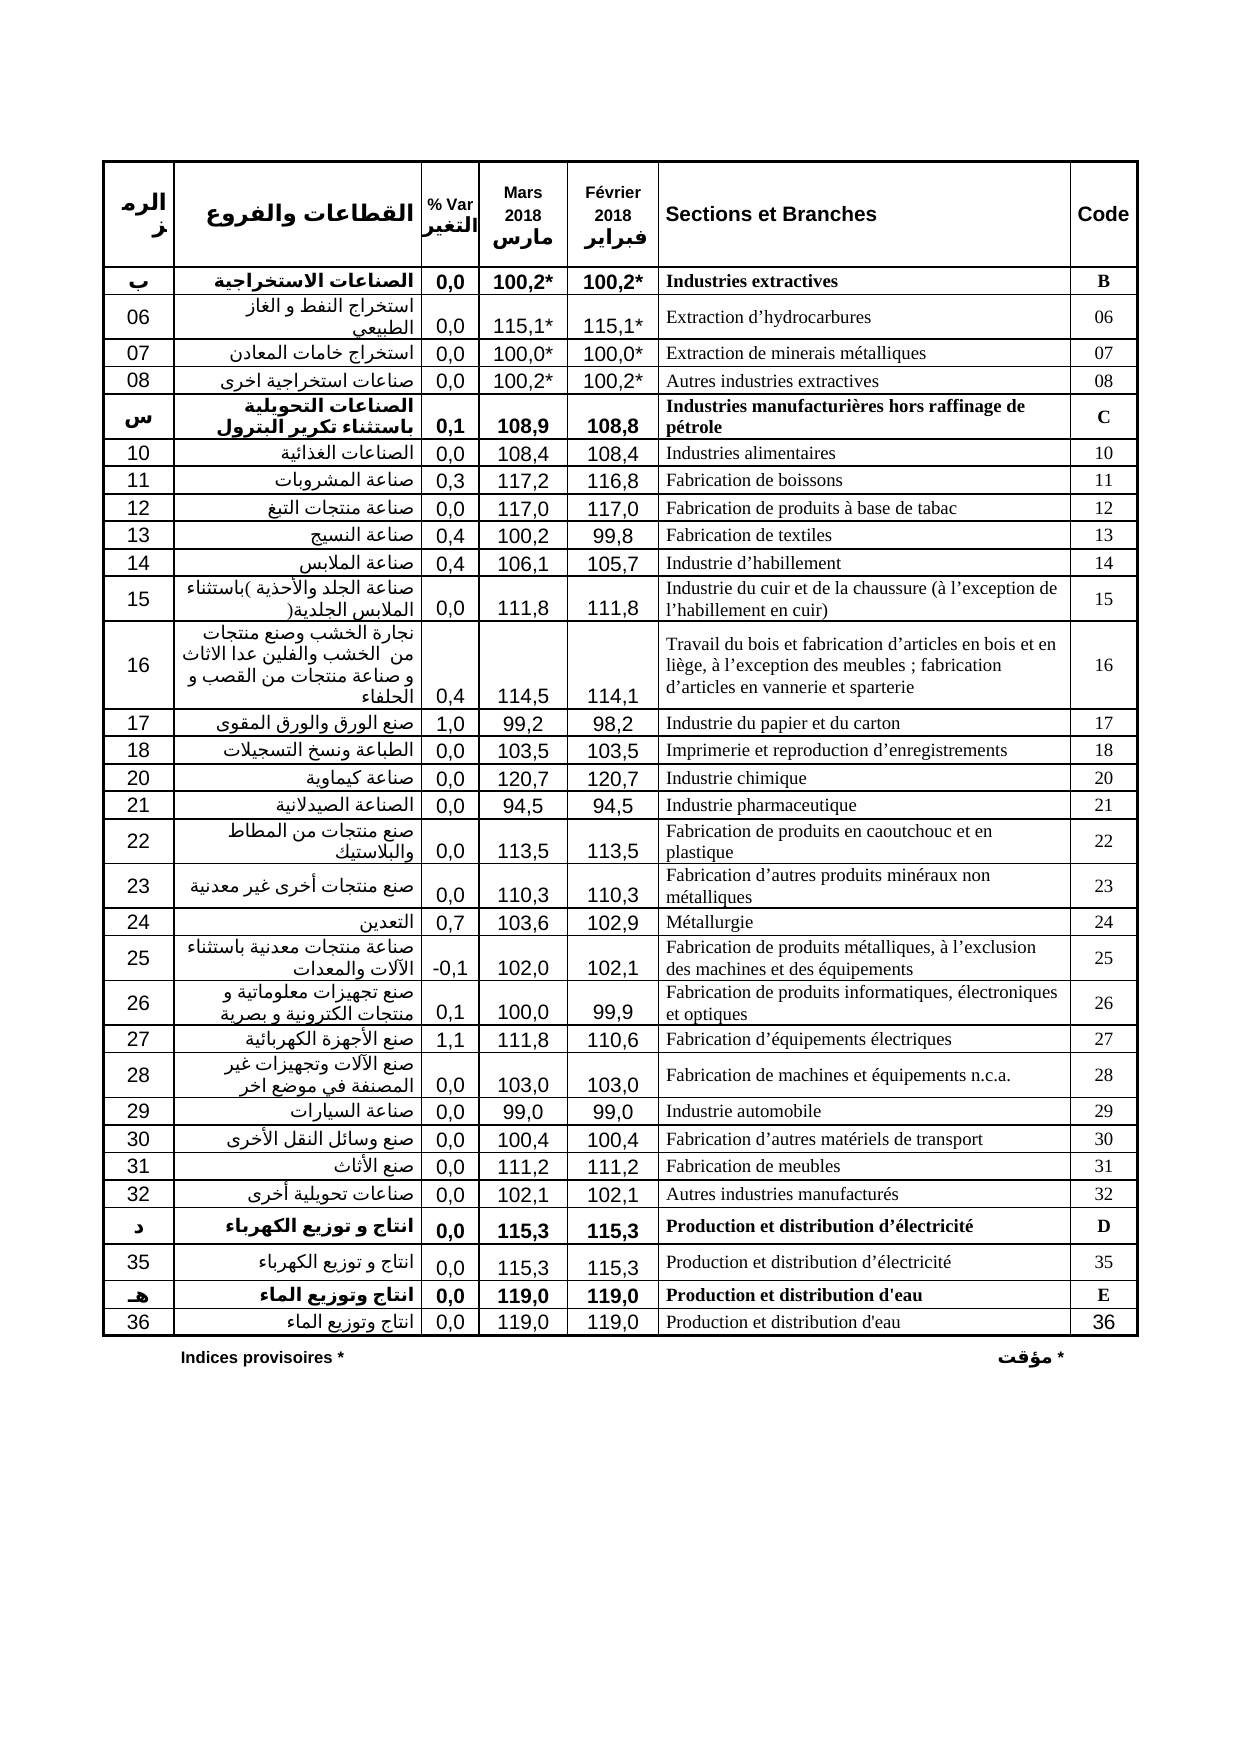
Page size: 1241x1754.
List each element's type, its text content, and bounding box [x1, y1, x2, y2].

table_cell 0,7 [422, 909, 478, 935]
table_cell Industrie pharmaceutique [659, 792, 1070, 818]
table_cell صنع تجهيزات معلوماتية و منتجات الكترونية و بصرية [175, 981, 421, 1024]
table_cell 100,2* [480, 367, 567, 393]
table_header Février 2018 فبراير [568, 163, 658, 266]
table_cell 0,4 [422, 550, 478, 575]
table_cell الصناعات الغذائية [175, 440, 421, 465]
table_cell 99,8 [568, 522, 658, 548]
table_cell Fabrication de machines et équipements n.c.a. [659, 1053, 1070, 1096]
table_cell 36 [1071, 1309, 1136, 1334]
table_cell Fabrication de boissons [659, 467, 1070, 493]
table_cell 30 [1071, 1126, 1136, 1151]
table_cell 100,0* [568, 340, 658, 366]
table_cell 1,1 [422, 1026, 478, 1052]
table_cell صنع وسائل النقل الأخرى [175, 1126, 421, 1151]
table_cell 103,0 [480, 1053, 567, 1096]
table_cell صناعة الملابس [175, 550, 421, 575]
table_cell 98,2 [568, 710, 658, 735]
table_cell 36 [105, 1309, 173, 1334]
table_cell 108,8 [568, 395, 658, 438]
table_cell 0,0 [422, 495, 478, 520]
table_cell C [1071, 395, 1136, 438]
table_cell Fabrication de produits informatiques, électroniques et optiques [659, 981, 1070, 1024]
table_cell 29 [1071, 1098, 1136, 1124]
table_cell استخراج النفط و الغاز الطبيعي [175, 295, 421, 338]
table_cell 18 [1071, 737, 1136, 763]
table_cell 0,0 [422, 864, 478, 907]
table_cell 15 [1071, 577, 1136, 620]
table_cell التعدين [175, 909, 421, 935]
table_cell صناعة السيارات [175, 1098, 421, 1124]
table_cell 103,0 [568, 1053, 658, 1096]
table_cell 25 [1071, 936, 1136, 979]
table_cell صناعة الجلد والأحذية )باستثناء الملابس الجلدية( [175, 577, 421, 620]
table_cell الصناعة الصيدلانية [175, 792, 421, 818]
table_cell 102,9 [568, 909, 658, 935]
table_cell انتاج و توزيع الكهرباء [175, 1245, 421, 1279]
table_cell 06 [1071, 295, 1136, 338]
table_cell 120,7 [568, 765, 658, 790]
table_cell -0,1 [422, 936, 478, 979]
table_cell 35 [105, 1245, 173, 1279]
table_cell 28 [1071, 1053, 1136, 1096]
table_cell Extraction d’hydrocarbures [659, 295, 1070, 338]
table_cell صنع الآلات وتجهيزات غير المصنفة في موضع اخر [175, 1053, 421, 1096]
table_cell 13 [105, 522, 173, 548]
table_cell 100,0 [480, 981, 567, 1024]
table_cell 08 [105, 367, 173, 393]
table_cell 20 [1071, 765, 1136, 790]
table_cell 102,1 [568, 1181, 658, 1206]
table_cell 0,0 [422, 765, 478, 790]
table_header Var % التغير [422, 163, 478, 266]
table_cell Fabrication de textiles [659, 522, 1070, 548]
table_cell 35 [1071, 1245, 1136, 1279]
table_cell Industrie du cuir et de la chaussure (à l’exception de l’habillement en cuir) [659, 577, 1070, 620]
table_cell Autres industries manufacturés [659, 1181, 1070, 1206]
table_header Code [1071, 163, 1136, 266]
table_cell 119,0 [568, 1281, 658, 1308]
table_cell انتاج وتوزيع الماء [175, 1281, 421, 1308]
table_cell 111,2 [480, 1153, 567, 1179]
table_cell انتاج و توزيع الكهرباء [175, 1208, 421, 1243]
table_cell صناعة المشروبات [175, 467, 421, 493]
table_cell Industries alimentaires [659, 440, 1070, 465]
table_cell Production et distribution d’électricité [659, 1245, 1070, 1279]
table_cell 120,7 [480, 765, 567, 790]
table_cell 116,8 [568, 467, 658, 493]
table_cell ب [105, 268, 173, 293]
table_cell 119,0 [480, 1309, 567, 1334]
table_cell 113,5 [480, 820, 567, 863]
table_cell صنع الورق والورق المقوى [175, 710, 421, 735]
table_cell 1,0 [422, 710, 478, 735]
table_cell 103,5 [480, 737, 567, 763]
table_cell 0,0 [422, 1245, 478, 1279]
table_cell 115,3 [480, 1245, 567, 1279]
table_cell 21 [105, 792, 173, 818]
table_cell Industrie chimique [659, 765, 1070, 790]
table_cell D [1071, 1208, 1136, 1243]
table_cell 24 [105, 909, 173, 935]
table_cell 111,8 [568, 577, 658, 620]
table_cell 100,0* [480, 340, 567, 366]
table_cell B [1071, 268, 1136, 293]
table_cell 114,5 [480, 622, 567, 708]
table_cell 0,0 [422, 1181, 478, 1206]
table_cell 27 [105, 1026, 173, 1052]
table_cell د [105, 1208, 173, 1243]
table_cell 0,0 [422, 820, 478, 863]
table_cell 0,4 [422, 522, 478, 548]
table_cell 115,3 [568, 1245, 658, 1279]
table_cell 105,7 [568, 550, 658, 575]
table_cell 08 [1071, 367, 1136, 393]
table_cell 10 [1071, 440, 1136, 465]
table_cell س [105, 395, 173, 438]
table_cell 100,2* [568, 268, 658, 293]
table_cell Industrie automobile [659, 1098, 1070, 1124]
table_cell 0,0 [422, 1053, 478, 1096]
table_cell 0,0 [422, 295, 478, 338]
table_cell 110,3 [568, 864, 658, 907]
table_cell Production et distribution d'eau [659, 1309, 1070, 1334]
table_cell 100,2* [568, 367, 658, 393]
table_cell 26 [105, 981, 173, 1024]
table_cell Fabrication d’autres matériels de transport [659, 1126, 1070, 1151]
table_cell 0,0 [422, 440, 478, 465]
table_cell 17 [1071, 710, 1136, 735]
table_cell 31 [1071, 1153, 1136, 1179]
table_cell 29 [105, 1098, 173, 1124]
table_cell Autres industries extractives [659, 367, 1070, 393]
table_cell Industries extractives [659, 268, 1070, 293]
table_cell 100,4 [568, 1126, 658, 1151]
table_cell 07 [105, 340, 173, 366]
table_cell 30 [105, 1126, 173, 1151]
table_cell 0,0 [422, 1281, 478, 1308]
table_cell 0,0 [422, 1126, 478, 1151]
table_cell 115,3 [568, 1208, 658, 1243]
table_cell 11 [105, 467, 173, 493]
table_cell 117,2 [480, 467, 567, 493]
table_cell E [1071, 1281, 1136, 1308]
table_cell Métallurgie [659, 909, 1070, 935]
table_header Sections et Branches [659, 163, 1070, 266]
table_cell Fabrication d’autres produits minéraux non métalliques [659, 864, 1070, 907]
table_cell هـ [105, 1281, 173, 1308]
table_cell صناعات استخراجية اخرى [175, 367, 421, 393]
table_cell 108,9 [480, 395, 567, 438]
table_cell 100,4 [480, 1126, 567, 1151]
table_cell 10 [105, 440, 173, 465]
table_cell 0,4 [422, 622, 478, 708]
table_cell 17 [105, 710, 173, 735]
table_cell 0,0 [422, 792, 478, 818]
table_cell نجارة الخشب وصنع منتجات من الخشب والفلين عدا الاثاث و صناعة منتجات من القصب و الحلفاء [175, 622, 421, 708]
table_cell 13 [1071, 522, 1136, 548]
table_cell 99,2 [480, 710, 567, 735]
table_cell 16 [1071, 622, 1136, 708]
table_cell Fabrication de meubles [659, 1153, 1070, 1179]
table_cell 27 [1071, 1026, 1136, 1052]
table_cell 23 [1071, 864, 1136, 907]
table_cell 28 [105, 1053, 173, 1096]
table_cell 07 [1071, 340, 1136, 366]
table_cell Travail du bois et fabrication d’articles en bois et en liège, à l’exception des meubles ; fabrication d’articles en vannerie et sparterie [659, 622, 1070, 708]
table_cell 0,1 [422, 395, 478, 438]
table_cell 110,3 [480, 864, 567, 907]
table_cell 24 [1071, 909, 1136, 935]
table_cell 26 [1071, 981, 1136, 1024]
table_cell صناعة كيماوية [175, 765, 421, 790]
table_cell 100,2* [480, 268, 567, 293]
table_cell 99,9 [568, 981, 658, 1024]
table_cell 14 [105, 550, 173, 575]
table_cell 20 [105, 765, 173, 790]
table_cell صنع الأثاث [175, 1153, 421, 1179]
table_cell 115,3 [480, 1208, 567, 1243]
table_cell 22 [1071, 820, 1136, 863]
table_cell 12 [105, 495, 173, 520]
table_cell 14 [1071, 550, 1136, 575]
table_cell 119,0 [480, 1281, 567, 1308]
table_cell 0,1 [422, 981, 478, 1024]
table_cell 103,6 [480, 909, 567, 935]
table_cell 108,4 [480, 440, 567, 465]
table_cell Production et distribution d'eau [659, 1281, 1070, 1308]
table_cell 117,0 [480, 495, 567, 520]
table_cell 110,6 [568, 1026, 658, 1052]
table_cell 111,2 [568, 1153, 658, 1179]
table_cell Imprimerie et reproduction d’enregistrements [659, 737, 1070, 763]
table_cell 21 [1071, 792, 1136, 818]
table_cell 16 [105, 622, 173, 708]
table_cell صناعة منتجات التبغ [175, 495, 421, 520]
table_cell 31 [105, 1153, 173, 1179]
table_cell 0,0 [422, 1309, 478, 1334]
table_cell الطباعة ونسخ التسجيلات [175, 737, 421, 763]
table_cell 06 [105, 295, 173, 338]
table_cell الصناعات الاستخراجية [175, 268, 421, 293]
table_cell 0,0 [422, 1153, 478, 1179]
table_header Mars 2018 مارس [480, 163, 567, 266]
table_cell 117,0 [568, 495, 658, 520]
table_header الرمز [105, 163, 173, 266]
table_cell استخراج خامات المعادن [175, 340, 421, 366]
table_cell 0,0 [422, 268, 478, 293]
table_cell 0,0 [422, 340, 478, 366]
text * مؤقت * Indices provisoires [91, 1337, 1149, 1370]
table_cell 0,3 [422, 467, 478, 493]
table_header القطاعات والفروع [175, 163, 421, 266]
table_cell صنع منتجات أخرى غير معدنية [175, 864, 421, 907]
table_cell صناعة منتجات معدنية باستثناء الآلات والمعدات [175, 936, 421, 979]
table_cell 12 [1071, 495, 1136, 520]
table_cell 103,5 [568, 737, 658, 763]
table_cell الصناعات التحويلية باستثناء تكرير البترول [175, 395, 421, 438]
table_cell 0,0 [422, 737, 478, 763]
table_cell 11 [1071, 467, 1136, 493]
table_cell Industries manufacturières hors raffinage de pétrole [659, 395, 1070, 438]
table_cell 99,0 [568, 1098, 658, 1124]
table_cell 102,1 [480, 1181, 567, 1206]
table_cell Production et distribution d’électricité [659, 1208, 1070, 1243]
table_cell Industrie d’habillement [659, 550, 1070, 575]
table_cell 119,0 [568, 1309, 658, 1334]
table_cell Extraction de minerais métalliques [659, 340, 1070, 366]
table_cell Industrie du papier et du carton [659, 710, 1070, 735]
table_cell 102,1 [568, 936, 658, 979]
table_cell 114,1 [568, 622, 658, 708]
table_cell 102,0 [480, 936, 567, 979]
table_cell 108,4 [568, 440, 658, 465]
table_cell 18 [105, 737, 173, 763]
table_cell 0,0 [422, 367, 478, 393]
table_cell 106,1 [480, 550, 567, 575]
table_cell Fabrication de produits métalliques, à l’exclusion des machines et des équipements [659, 936, 1070, 979]
table_cell 100,2 [480, 522, 567, 548]
table_cell صناعات تحويلية أخرى [175, 1181, 421, 1206]
table_cell 22 [105, 820, 173, 863]
table_cell صنع الأجهزة الكهربائية [175, 1026, 421, 1052]
table_cell Fabrication de produits à base de tabac [659, 495, 1070, 520]
table_cell انتاج وتوزيع الماء [175, 1309, 421, 1334]
table_cell 111,8 [480, 577, 567, 620]
table_cell 99,0 [480, 1098, 567, 1124]
table_cell صناعة النسيج [175, 522, 421, 548]
table_cell Fabrication de produits en caoutchouc et en plastique [659, 820, 1070, 863]
table_cell 32 [1071, 1181, 1136, 1206]
table_cell 94,5 [568, 792, 658, 818]
table_cell 32 [105, 1181, 173, 1206]
table_cell 25 [105, 936, 173, 979]
table_cell 23 [105, 864, 173, 907]
table_cell Fabrication d’équipements électriques [659, 1026, 1070, 1052]
table_cell 115,1* [568, 295, 658, 338]
table_cell 94,5 [480, 792, 567, 818]
table_cell صنع منتجات من المطاط والبلاستيك [175, 820, 421, 863]
table_cell 0,0 [422, 1098, 478, 1124]
table_cell 15 [105, 577, 173, 620]
table_cell 113,5 [568, 820, 658, 863]
table_cell 111,8 [480, 1026, 567, 1052]
table_cell 0,0 [422, 577, 478, 620]
table_cell 0,0 [422, 1208, 478, 1243]
table_cell 115,1* [480, 295, 567, 338]
